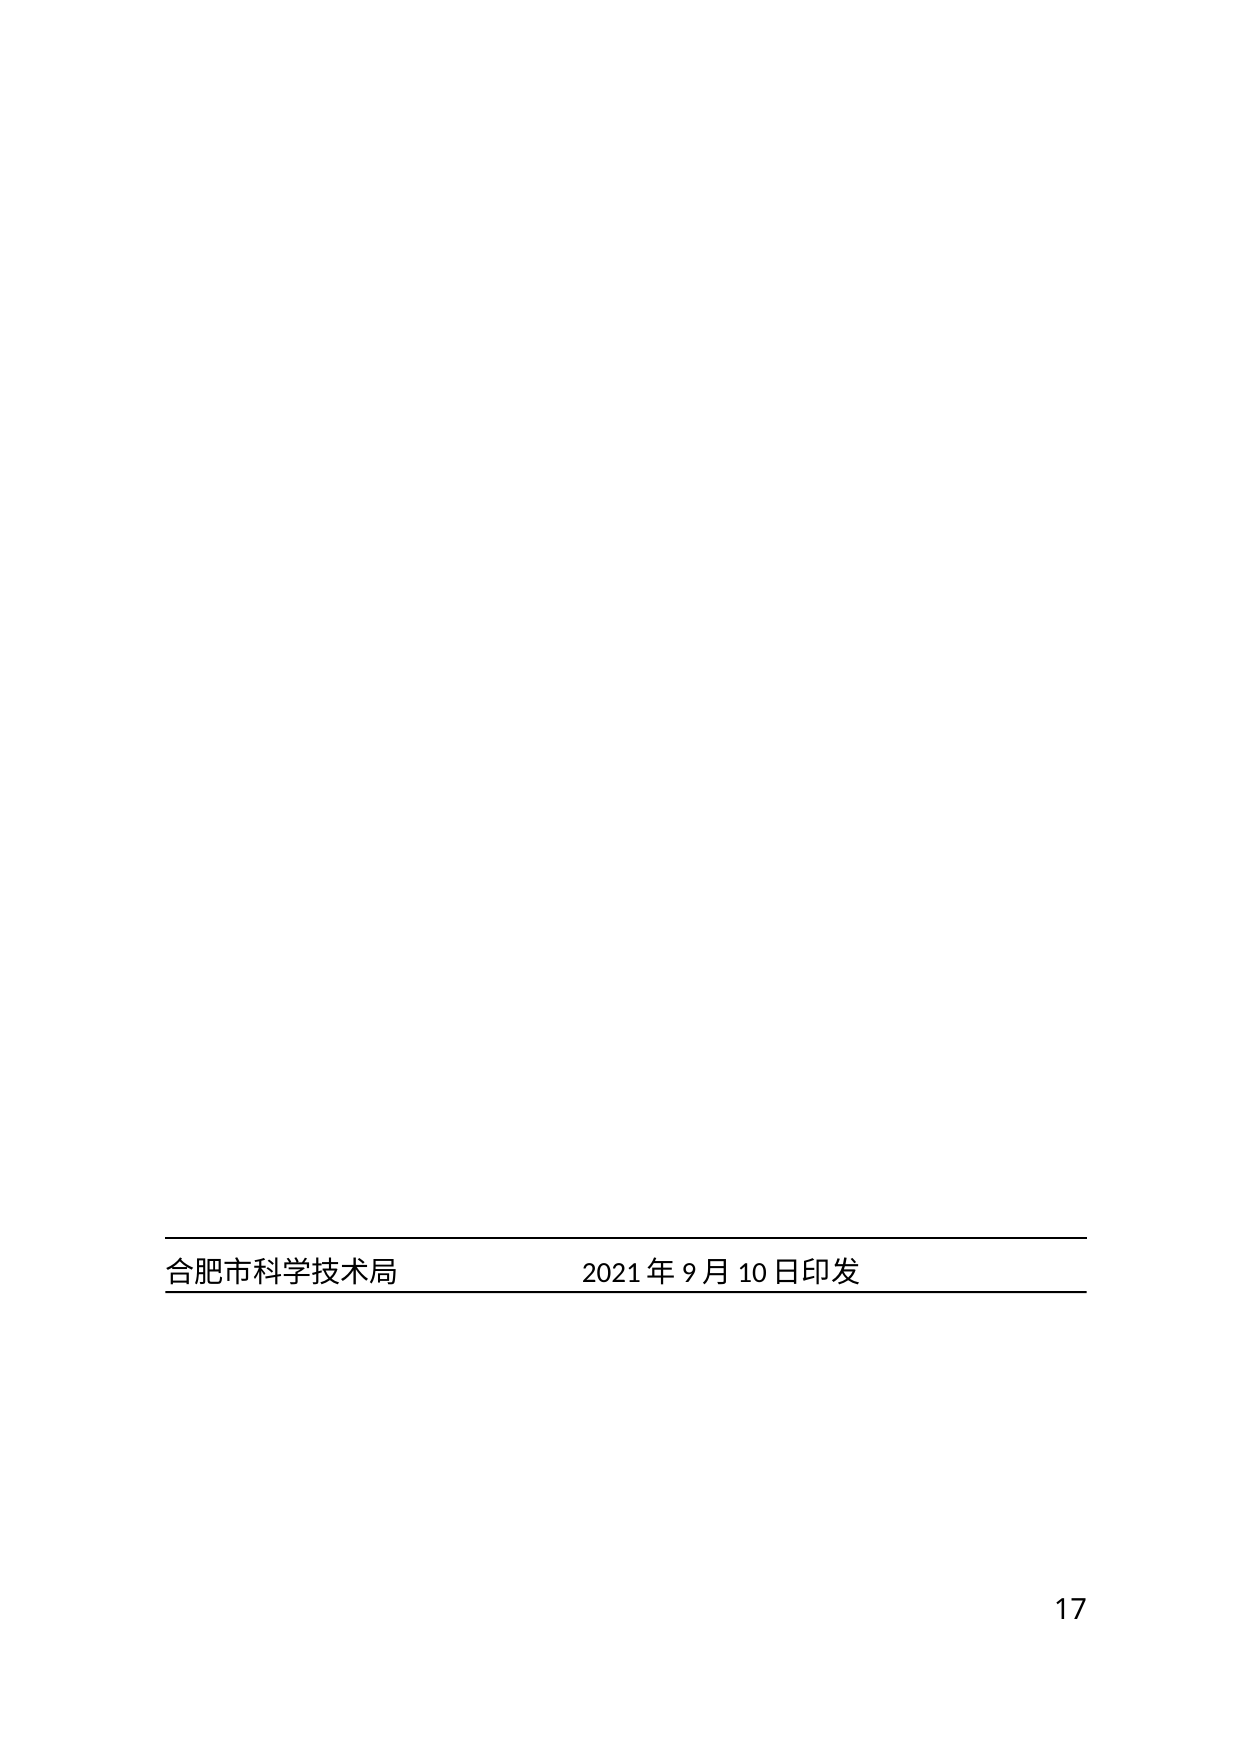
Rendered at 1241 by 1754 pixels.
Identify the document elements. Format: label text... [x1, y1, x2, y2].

text 合肥市科学技术局 2021年9月10日印发 [165, 1239, 1087, 1291]
